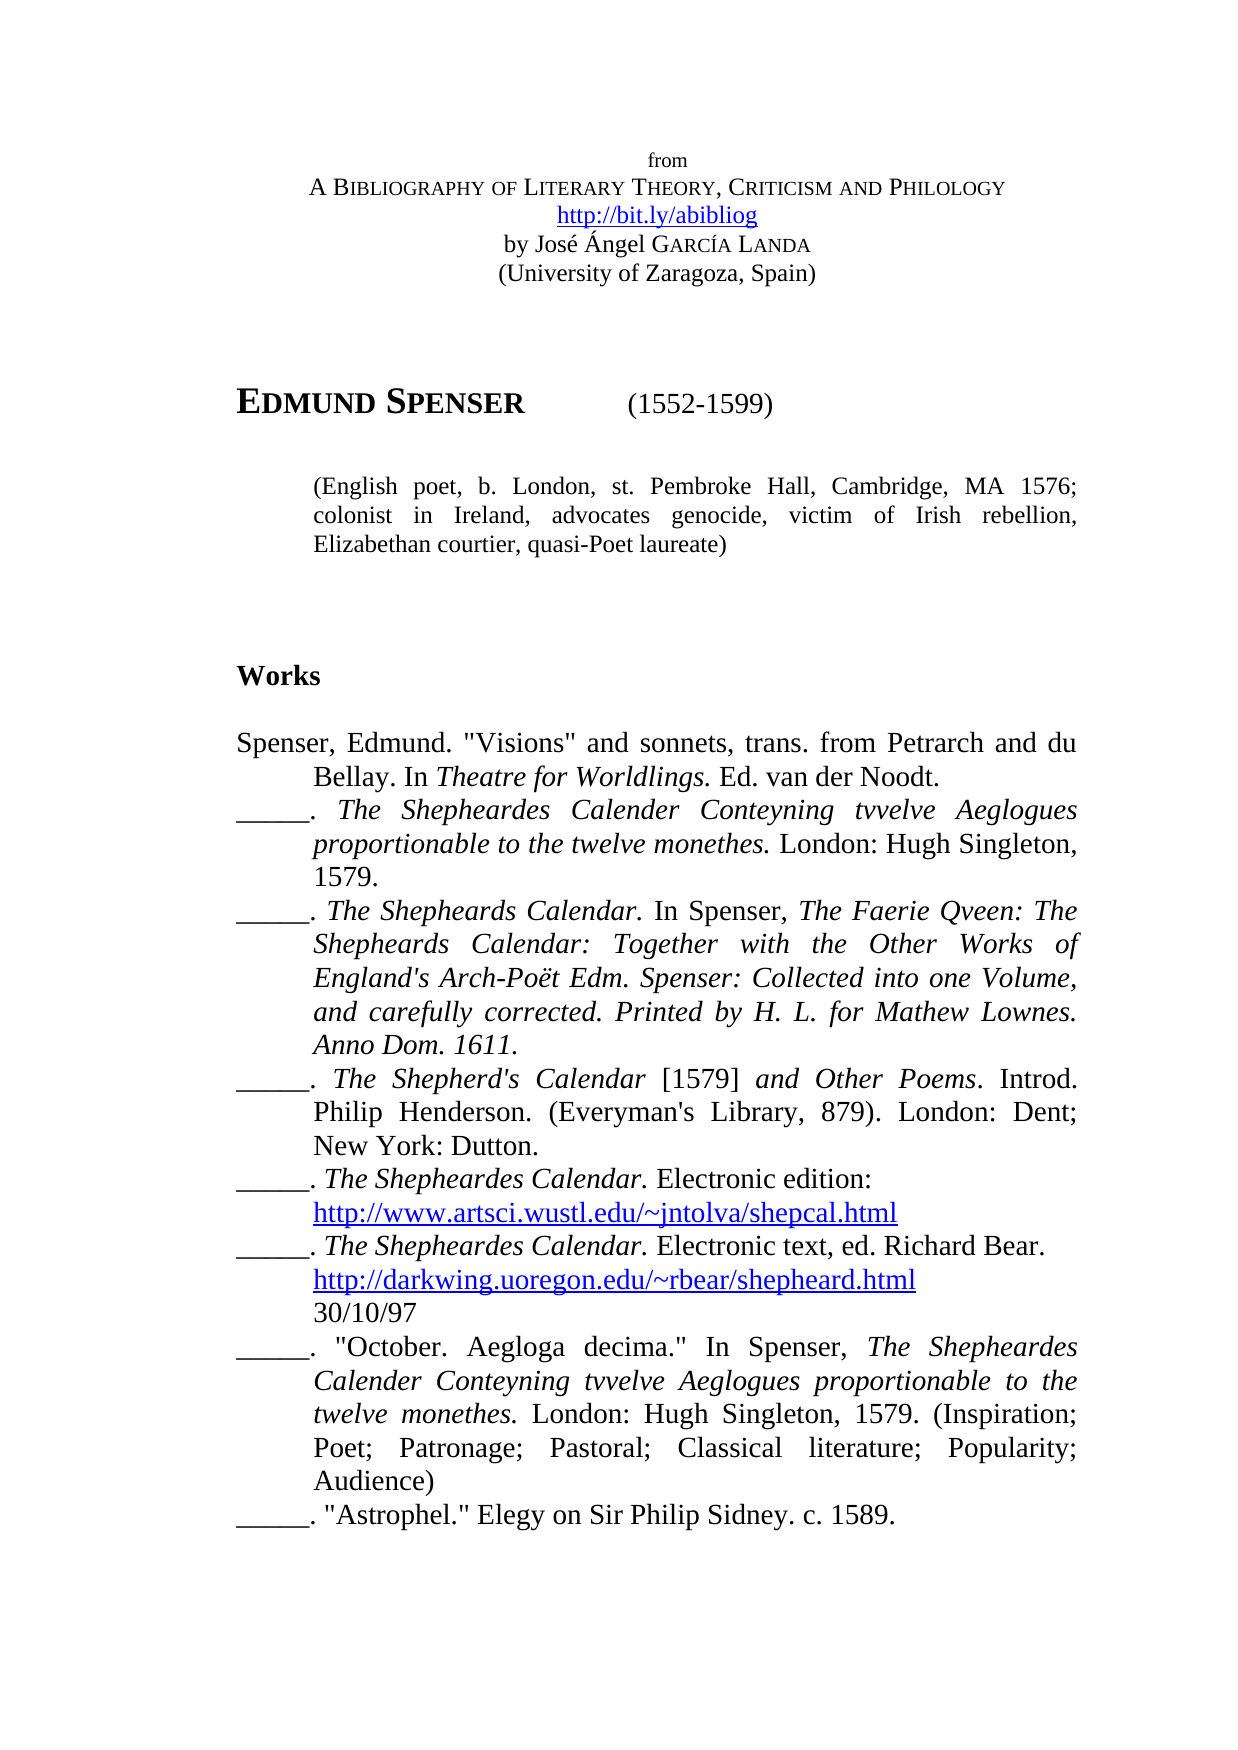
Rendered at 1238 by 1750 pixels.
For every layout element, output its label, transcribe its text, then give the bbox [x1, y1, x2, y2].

text _____. The Shepheardes Calendar. Electronic text, ed. Richard Bear. [236, 1228, 1078, 1262]
text from [236, 148, 1078, 172]
text A Bibliography of Literary Theory, Criticism and Philology [236, 172, 1078, 201]
text _____. The Shepheardes Calender Conteyning tvvelve Aeglogues proportionable to the twelve monethes. London: Hugh Singleton, 1579. [236, 792, 1078, 893]
text _____. "Astrophel." Elegy on Sir Philip Sidney. c. 1589. [236, 1497, 1078, 1530]
text _____. The Shepherd's Calendar [1579] and Other Poems. Introd. Philip Henderson. (Everyman's Library, 879). London: Dent; New York: Dutton. [236, 1061, 1078, 1161]
text Spenser, Edmund. "Visions" and sonnets, trans. from Petrarch and du Bellay. In Theatre for Worldlings. Ed. van der Noodt. [236, 725, 1078, 792]
text http://bit.ly/abibliog [236, 201, 1078, 229]
text http://www.artsci.wustl.edu/~jntolva/shepcal.html [236, 1195, 1078, 1228]
text _____. The Shepheards Calendar. In Spenser, The Faerie Qveen: The Shepheards Calendar: Together with the Other Works of England's Arch-Poët Edm. Spenser: Collected into one Volume, and carefully corrected. Printed by H. L. for Mathew Lownes. Anno Dom. 1611. [236, 893, 1078, 1061]
text (University of Zaragoza, Spain) [236, 258, 1078, 287]
text (English poet, b. London, st. Pembroke Hall, Cambridge, MA 1576; colonist in Ireland, advocates genocide, victim of Irish rebellion, Elizabethan courtier, quasi-Poet laureate) [236, 471, 1078, 558]
text Works [236, 658, 1078, 692]
text http://darkwing.uoregon.edu/~rbear/shepheard.html [236, 1262, 1078, 1296]
text _____. The Shepheardes Calendar. Electronic edition: [236, 1161, 1078, 1195]
subtitle Edmund Spenser (1552-1599) [236, 379, 1078, 422]
text by José Ángel García Landa [236, 229, 1078, 258]
text 30/10/97 [236, 1296, 1078, 1329]
text _____. "October. Aegloga decima." In Spenser, The Shepheardes Calender Conteyning tvvelve Aeglogues proportionable to the twelve monethes. London: Hugh Singleton, 1579. (Inspiration; Poet; Patronage; Pastoral; Classical literature; Popularity; Audience) [236, 1329, 1078, 1497]
